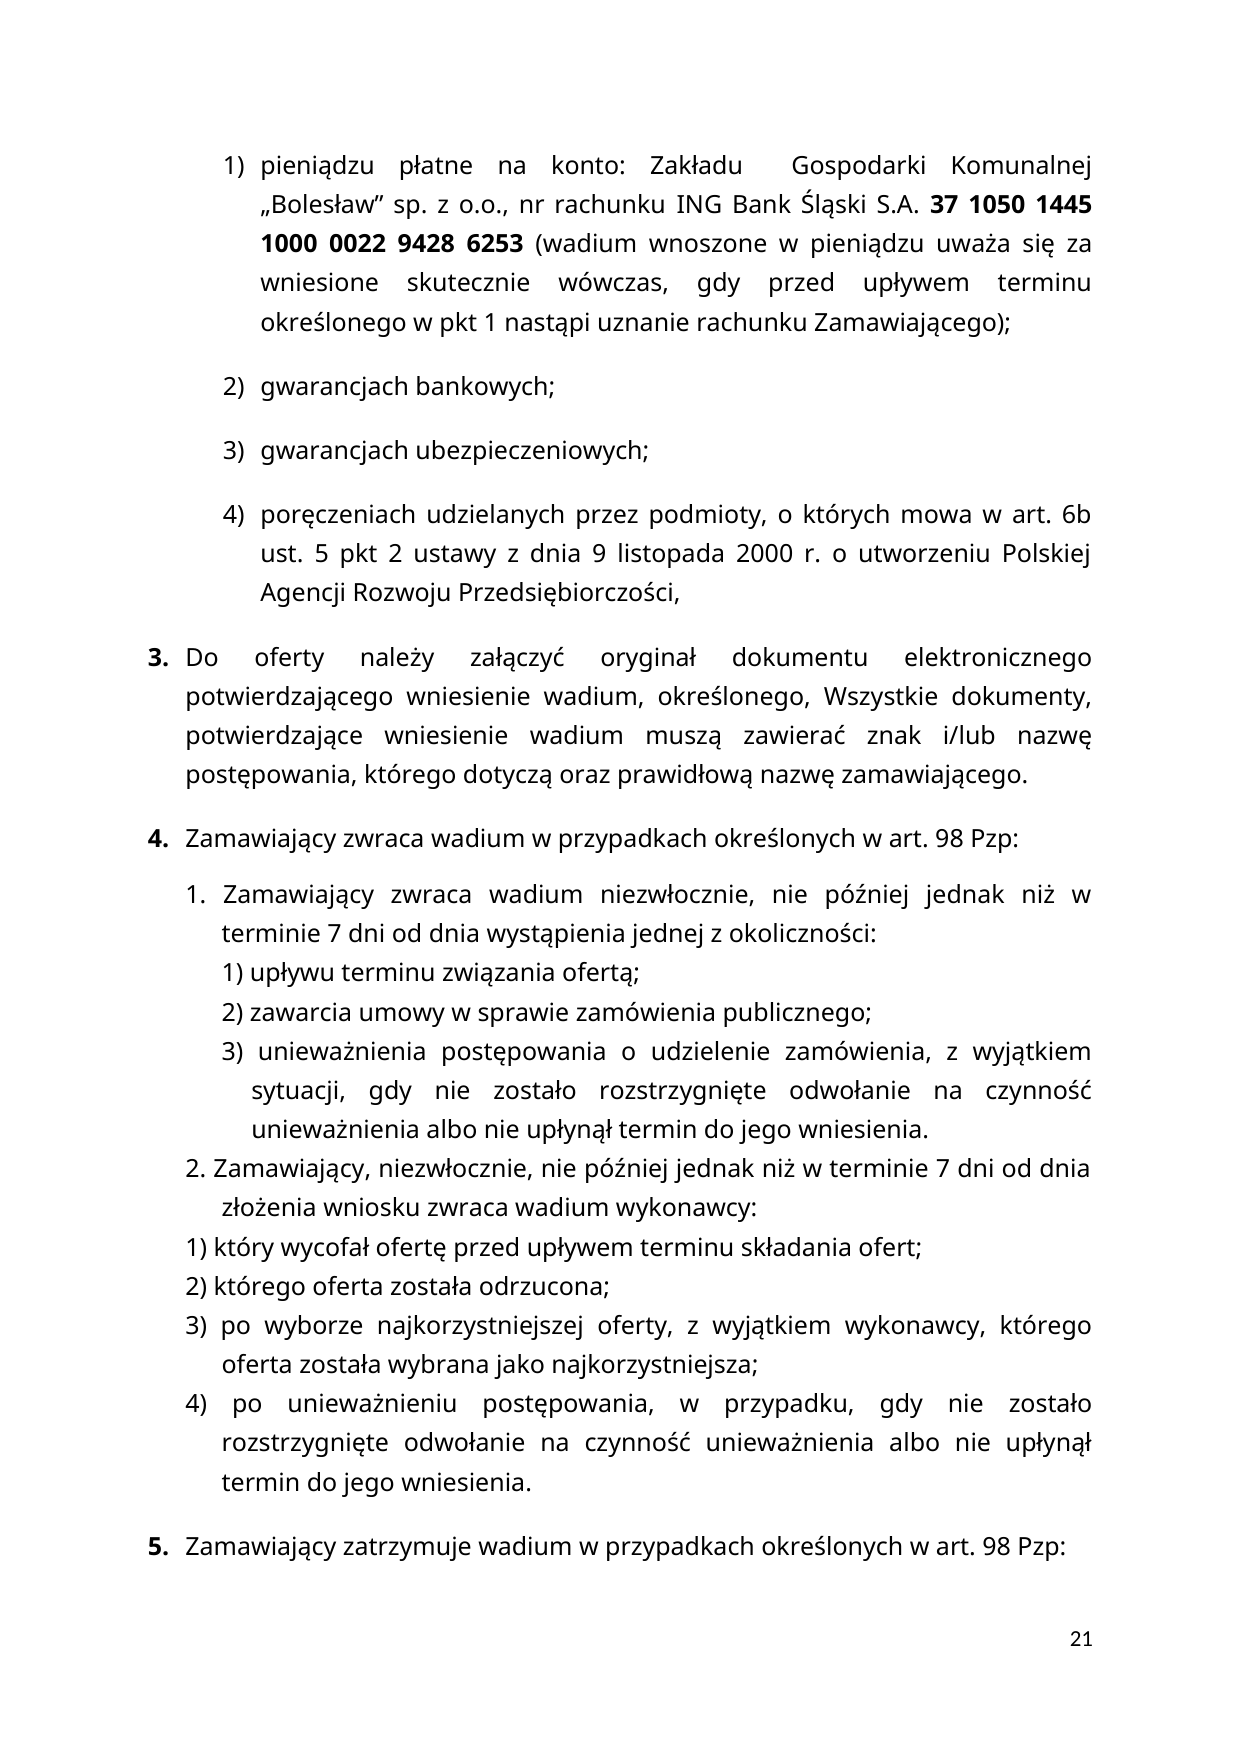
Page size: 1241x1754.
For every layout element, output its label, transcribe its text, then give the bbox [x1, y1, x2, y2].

text 1. Zamawiający zwraca wadium niezwłocznie, nie później jednak niż w terminie 7 dni od dnia wystąpienia jednej z okoliczności: [185, 877, 1093, 950]
text 4) po unieważnieniu postępowania, w przypadku, gdy nie zostało rozstrzygnięte odwołanie na czynność unieważnienia albo nie upłynął termin do jego wniesienia. [185, 1386, 1093, 1498]
list gwarancjach ubezpieczeniowych; [223, 433, 1093, 467]
list gwarancjach bankowych; [223, 368, 1093, 402]
list poręczeniach udzielanych przez podmioty, o których mowa w art. 6b ust. 5 pkt 2 ustawy z dnia 9 listopada 2000 r. o utworzeniu Polskiej Agencji Rozwoju Przedsiębiorczości, [223, 497, 1093, 609]
text 1) upływu terminu związania ofertą; [185, 955, 1093, 989]
list Zamawiający zatrzymuje wadium w przypadkach określonych w art. 98 Pzp: [148, 1528, 1093, 1562]
text 2) którego oferta została odrzucona; [185, 1268, 1093, 1302]
list Do oferty należy załączyć oryginał dokumentu elektronicznego potwierdzającego wniesienie wadium, określonego, Wszystkie dokumenty, potwierdzające wniesienie wadium muszą zawierać znak i/lub nazwę postępowania, którego dotyczą oraz prawidłową nazwę zamawiającego. [148, 639, 1093, 791]
list pieniądzu płatne na konto: Zakładu Gospodarki Komunalnej „Bolesław” sp. z o.o., nr rachunku ING Bank Śląski S.A. 37 1050 1445 1000 0022 9428 6253 (wadium wnoszone w pieniądzu uważa się za wniesione skutecznie wówczas, gdy przed upływem terminu określonego w pkt 1 nastąpi uznanie rachunku Zamawiającego); [223, 148, 1093, 338]
text 3) unieważnienia postępowania o udzielenie zamówienia, z wyjątkiem sytuacji, gdy nie zostało rozstrzygnięte odwołanie na czynność unieważnienia albo nie upłynął termin do jego wniesienia. [221, 1033, 1093, 1146]
text 2. Zamawiający, niezwłocznie, nie później jednak niż w terminie 7 dni od dnia złożenia wniosku zwraca wadium wykonawcy: [185, 1151, 1093, 1224]
list Zamawiający zwraca wadium w przypadkach określonych w art. 98 Pzp: [148, 821, 1093, 855]
text 2) zawarcia umowy w sprawie zamówienia publicznego; [185, 994, 1093, 1028]
text 1) który wycofał ofertę przed upływem terminu składania ofert; [185, 1229, 1093, 1263]
text 3) po wyborze najkorzystniejszej oferty, z wyjątkiem wykonawcy, którego oferta została wybrana jako najkorzystniejsza; [185, 1308, 1093, 1381]
